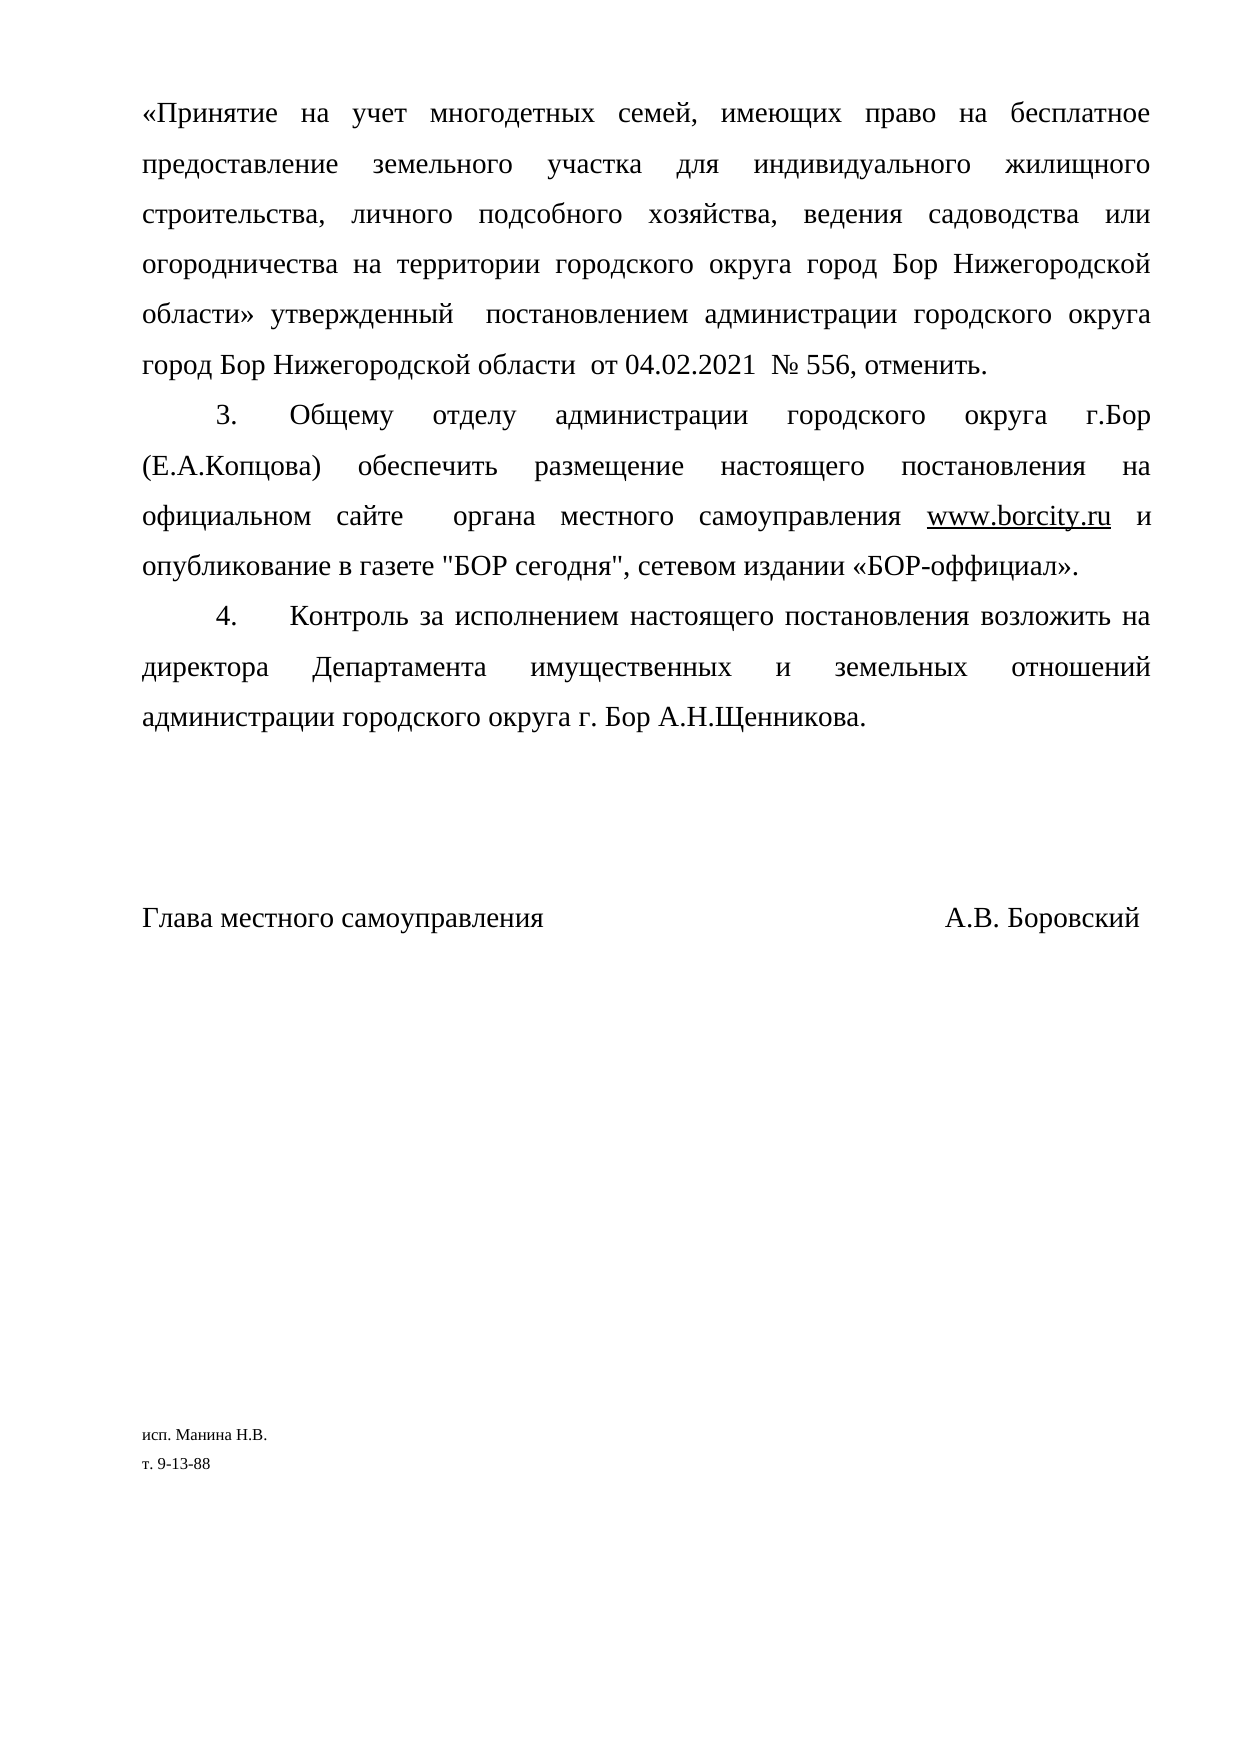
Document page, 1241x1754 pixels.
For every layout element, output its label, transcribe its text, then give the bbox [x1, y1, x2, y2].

subtitle Общему отделу администрации городского округа г.Бор (Е.А.Копцова) обеспечить размещение настоящего постановления на официальном сайте органа местного самоуправления www.borcity.ru и опубликование в газете "БОР сегодня", сетевом издании «БОР-оффициал». [142, 397, 1152, 582]
subtitle Глава местного самоуправления А.В. Боровский [142, 900, 1152, 934]
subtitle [142, 95, 1152, 381]
text исп. Манина Н.В. [142, 1425, 1152, 1444]
text т. 9-13-88 [142, 1454, 1152, 1473]
subtitle Контроль за исполнением настоящего постановления возложить на директора Департамента имущественных и земельных отношений администрации городского округа г. Бор А.Н.Щенникова. [142, 598, 1152, 733]
